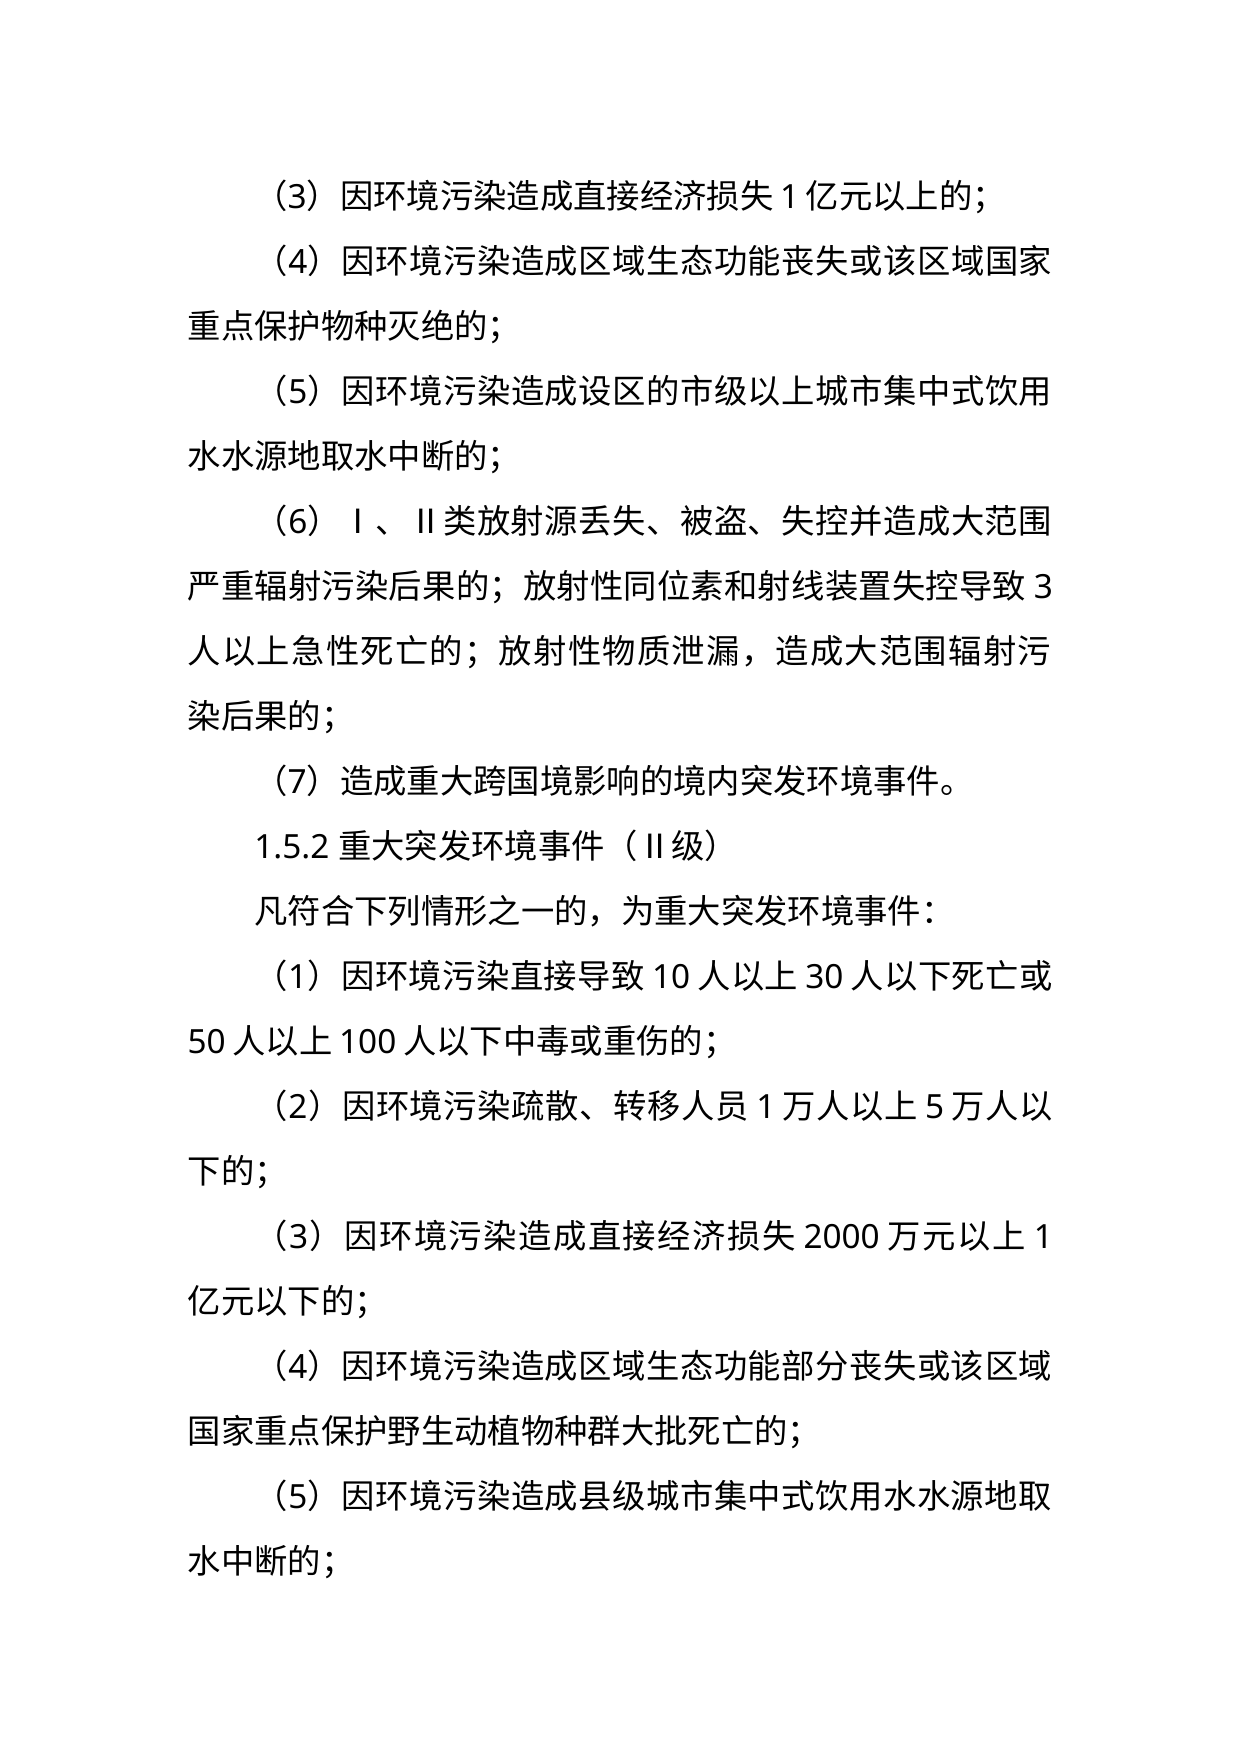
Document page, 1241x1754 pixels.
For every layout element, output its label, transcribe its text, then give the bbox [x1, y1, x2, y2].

text （7）造成重大跨国境影响的境内突发环境事件。 [187, 747, 1053, 812]
text （2）因环境污染疏散、转移人员1万人以上5万人以下的； [187, 1072, 1053, 1202]
text （5）因环境污染造成设区的市级以上城市集中式饮用水水源地取水中断的； [187, 357, 1053, 487]
text （4）因环境污染造成区域生态功能丧失或该区域国家重点保护物种灭绝的； [187, 227, 1053, 357]
text （3）因环境污染造成直接经济损失1亿元以上的； [187, 162, 1053, 227]
text 1.5.2 重大突发环境事件（Ⅱ级） [187, 812, 1053, 877]
text （1）因环境污染直接导致10人以上30人以下死亡或50人以上100人以下中毒或重伤的； [187, 942, 1053, 1072]
text （5）因环境污染造成县级城市集中式饮用水水源地取水中断的； [187, 1462, 1053, 1592]
text （6）Ⅰ、Ⅱ类放射源丢失、被盗、失控并造成大范围严重辐射污染后果的；放射性同位素和射线装置失控导致3人以上急性死亡的；放射性物质泄漏，造成大范围辐射污染后果的； [187, 487, 1053, 747]
text （4）因环境污染造成区域生态功能部分丧失或该区域国家重点保护野生动植物种群大批死亡的； [187, 1332, 1053, 1462]
text （3）因环境污染造成直接经济损失2000万元以上1亿元以下的； [187, 1202, 1053, 1332]
text 凡符合下列情形之一的，为重大突发环境事件： [187, 877, 1053, 942]
